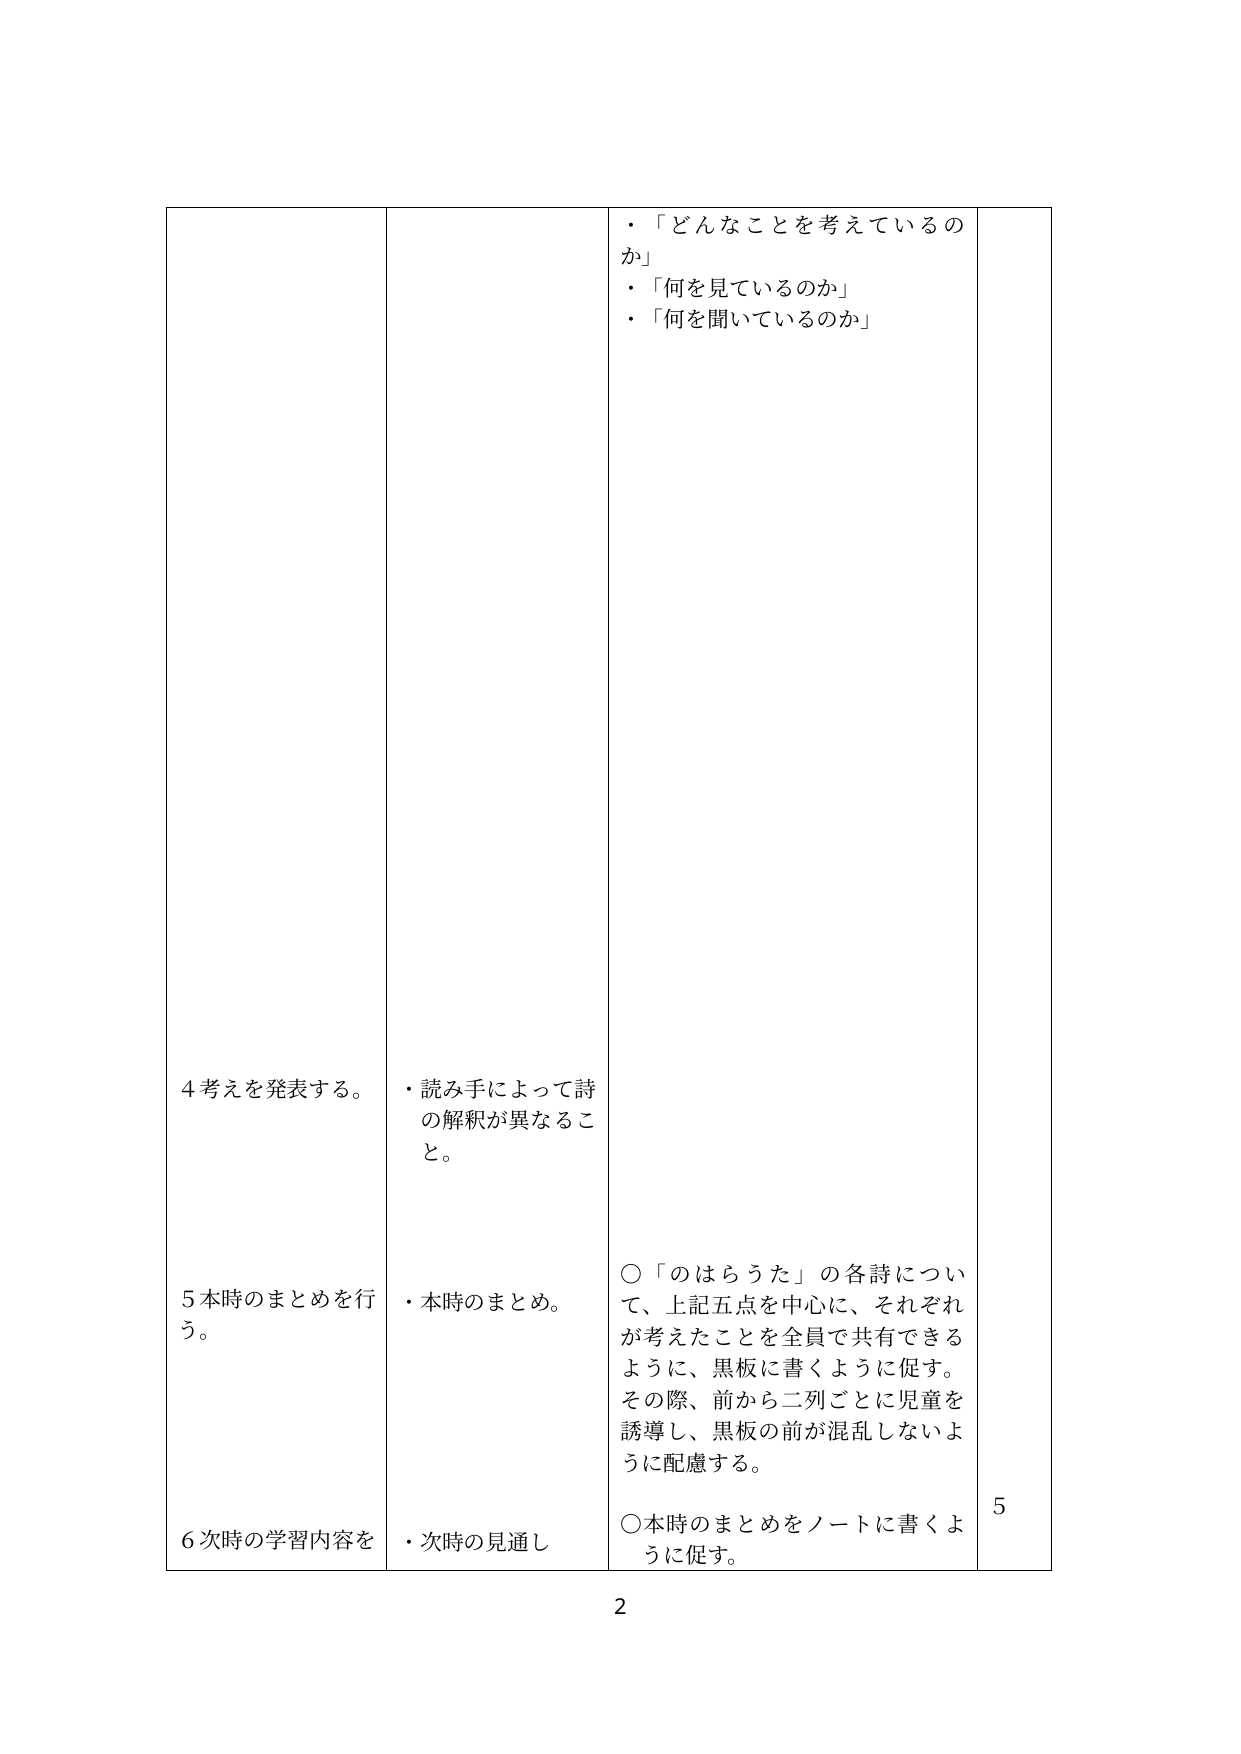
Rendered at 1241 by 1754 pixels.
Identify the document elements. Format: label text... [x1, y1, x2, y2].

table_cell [387, 208, 608, 1570]
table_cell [609, 208, 977, 1570]
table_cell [167, 208, 386, 1570]
table_cell ５ ５ ３０ ５ [978, 208, 1051, 1570]
